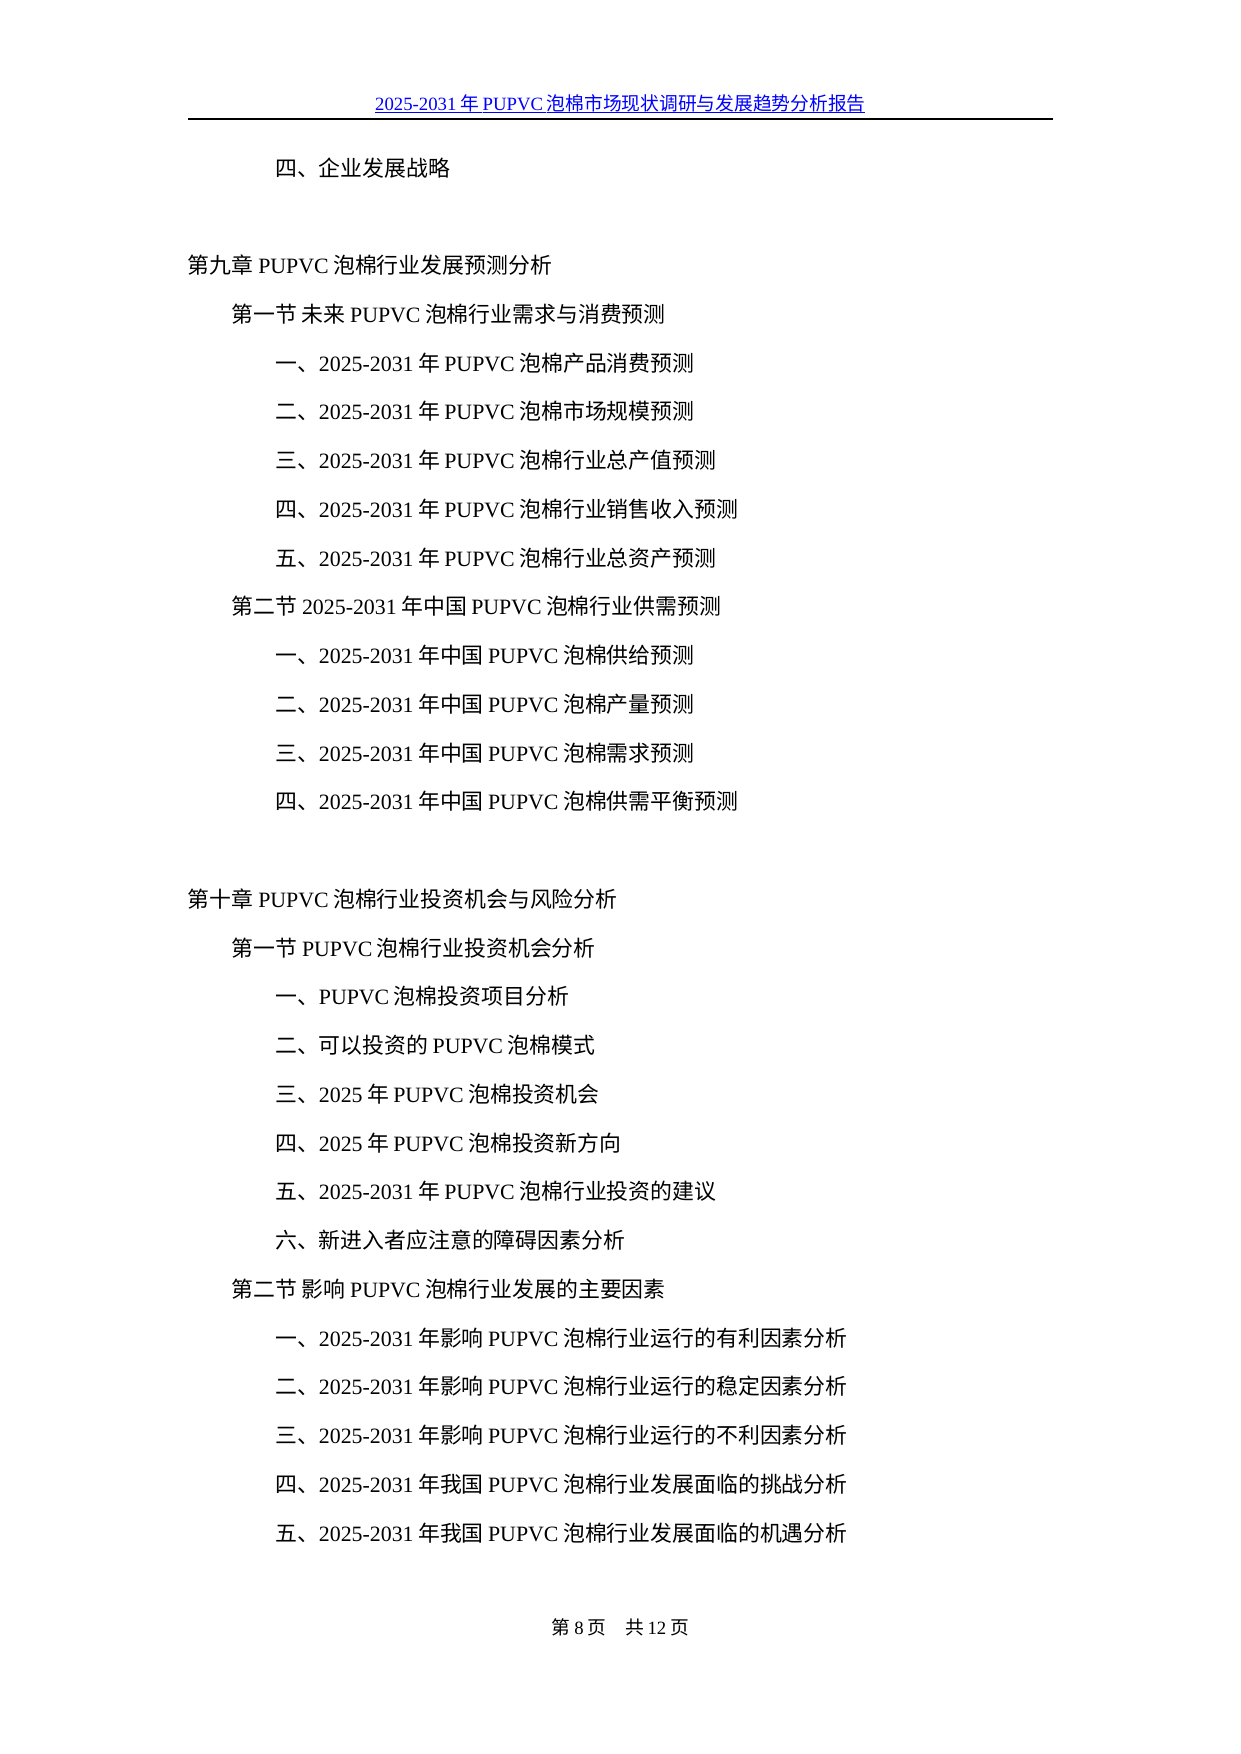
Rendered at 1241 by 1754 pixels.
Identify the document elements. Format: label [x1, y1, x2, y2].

text [187, 150, 1053, 1548]
